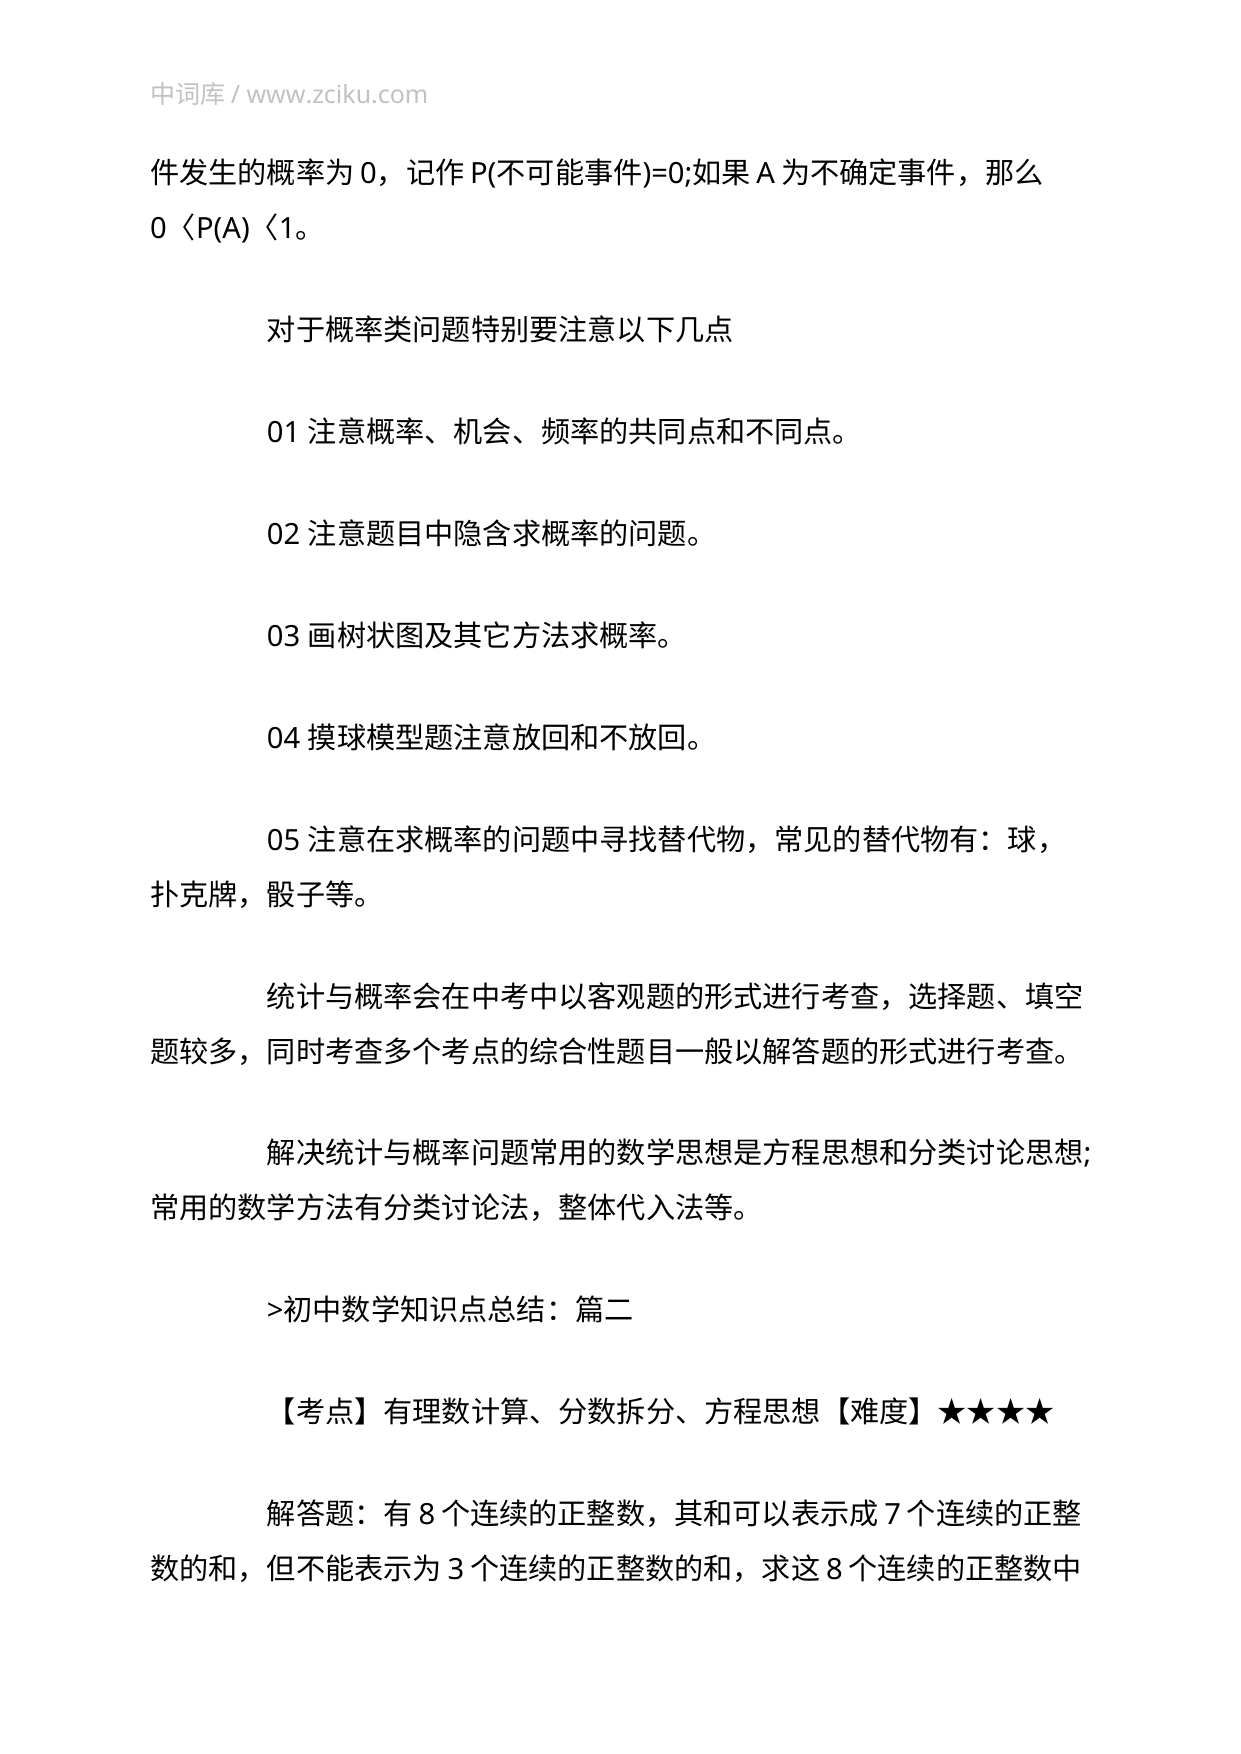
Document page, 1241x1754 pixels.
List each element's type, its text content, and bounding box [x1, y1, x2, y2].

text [150, 150, 1090, 247]
text 03 画树状图及其它方法求概率。 [150, 613, 1090, 655]
text 对于概率类问题特别要注意以下几点 [150, 307, 1090, 349]
text 01 注意概率、机会、频率的共同点和不同点。 [150, 409, 1090, 451]
text 统计与概率会在中考中以客观题的形式进行考查，选择题、填空题较多，同时考查多个考点的综合性题目一般以解答题的形式进行考查。 [150, 973, 1090, 1071]
text 04 摸球模型题注意放回和不放回。 [150, 715, 1090, 757]
text >初中数学知识点总结：篇二 [150, 1287, 1090, 1329]
text 05 注意在求概率的问题中寻找替代物，常见的替代物有：球，扑克牌，骰子等。 [150, 817, 1090, 914]
text 解决统计与概率问题常用的数学思想是方程思想和分类讨论思想;常用的数学方法有分类讨论法，整体代入法等。 [150, 1130, 1090, 1227]
text 02 注意题目中隐含求概率的问题。 [150, 511, 1090, 553]
text 【考点】有理数计算、分数拆分、方程思想【难度】★★★★ [150, 1389, 1090, 1431]
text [150, 1491, 1090, 1588]
